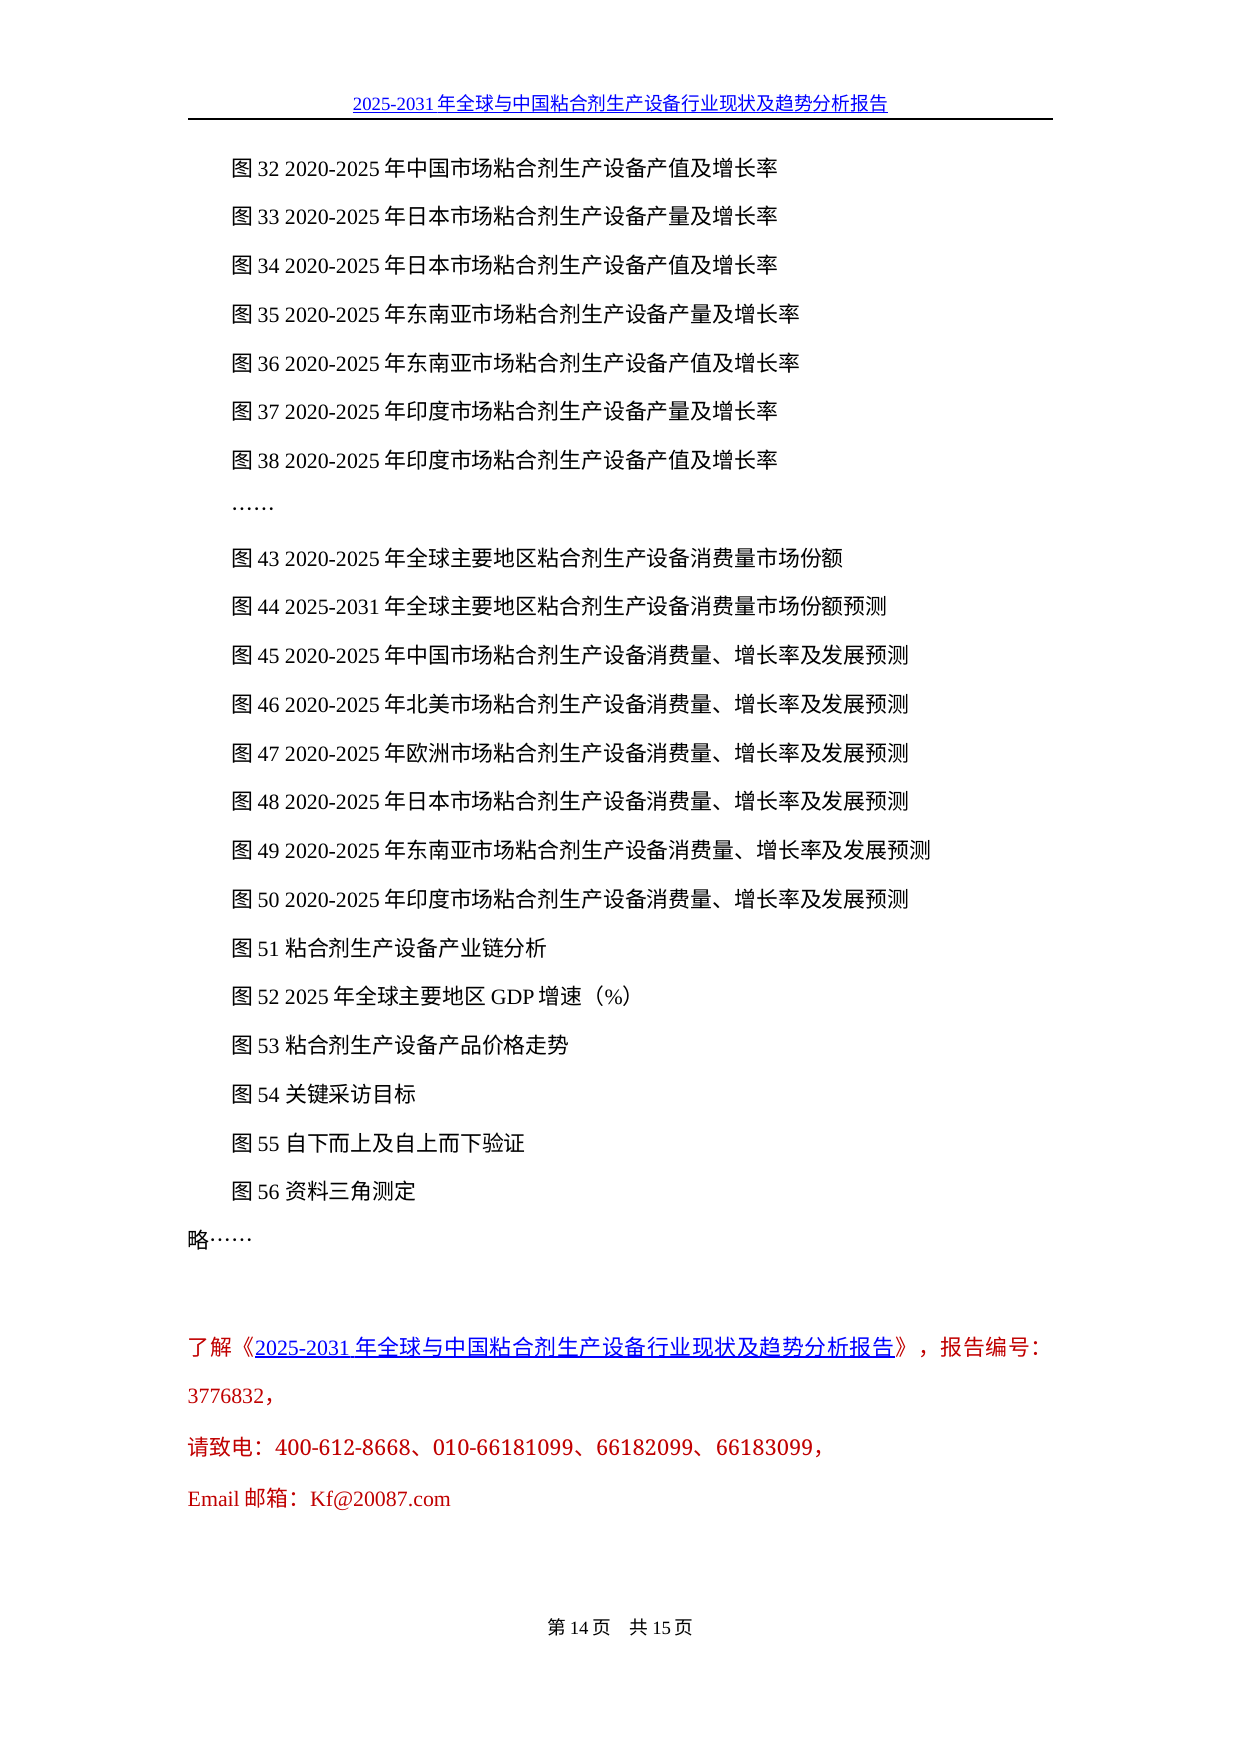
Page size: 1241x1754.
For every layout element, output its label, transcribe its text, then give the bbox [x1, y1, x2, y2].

text Email邮箱：Kf@20087.com [187, 1481, 1053, 1513]
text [187, 150, 1053, 1255]
text 请致电：400-612-8668、010-66181099、66182099、66183099， [187, 1429, 1053, 1462]
text 了解《2025-2031年全球与中国粘合剂生产设备行业现状及趋势分析报告》，报告编号：3776832， [187, 1329, 1053, 1410]
